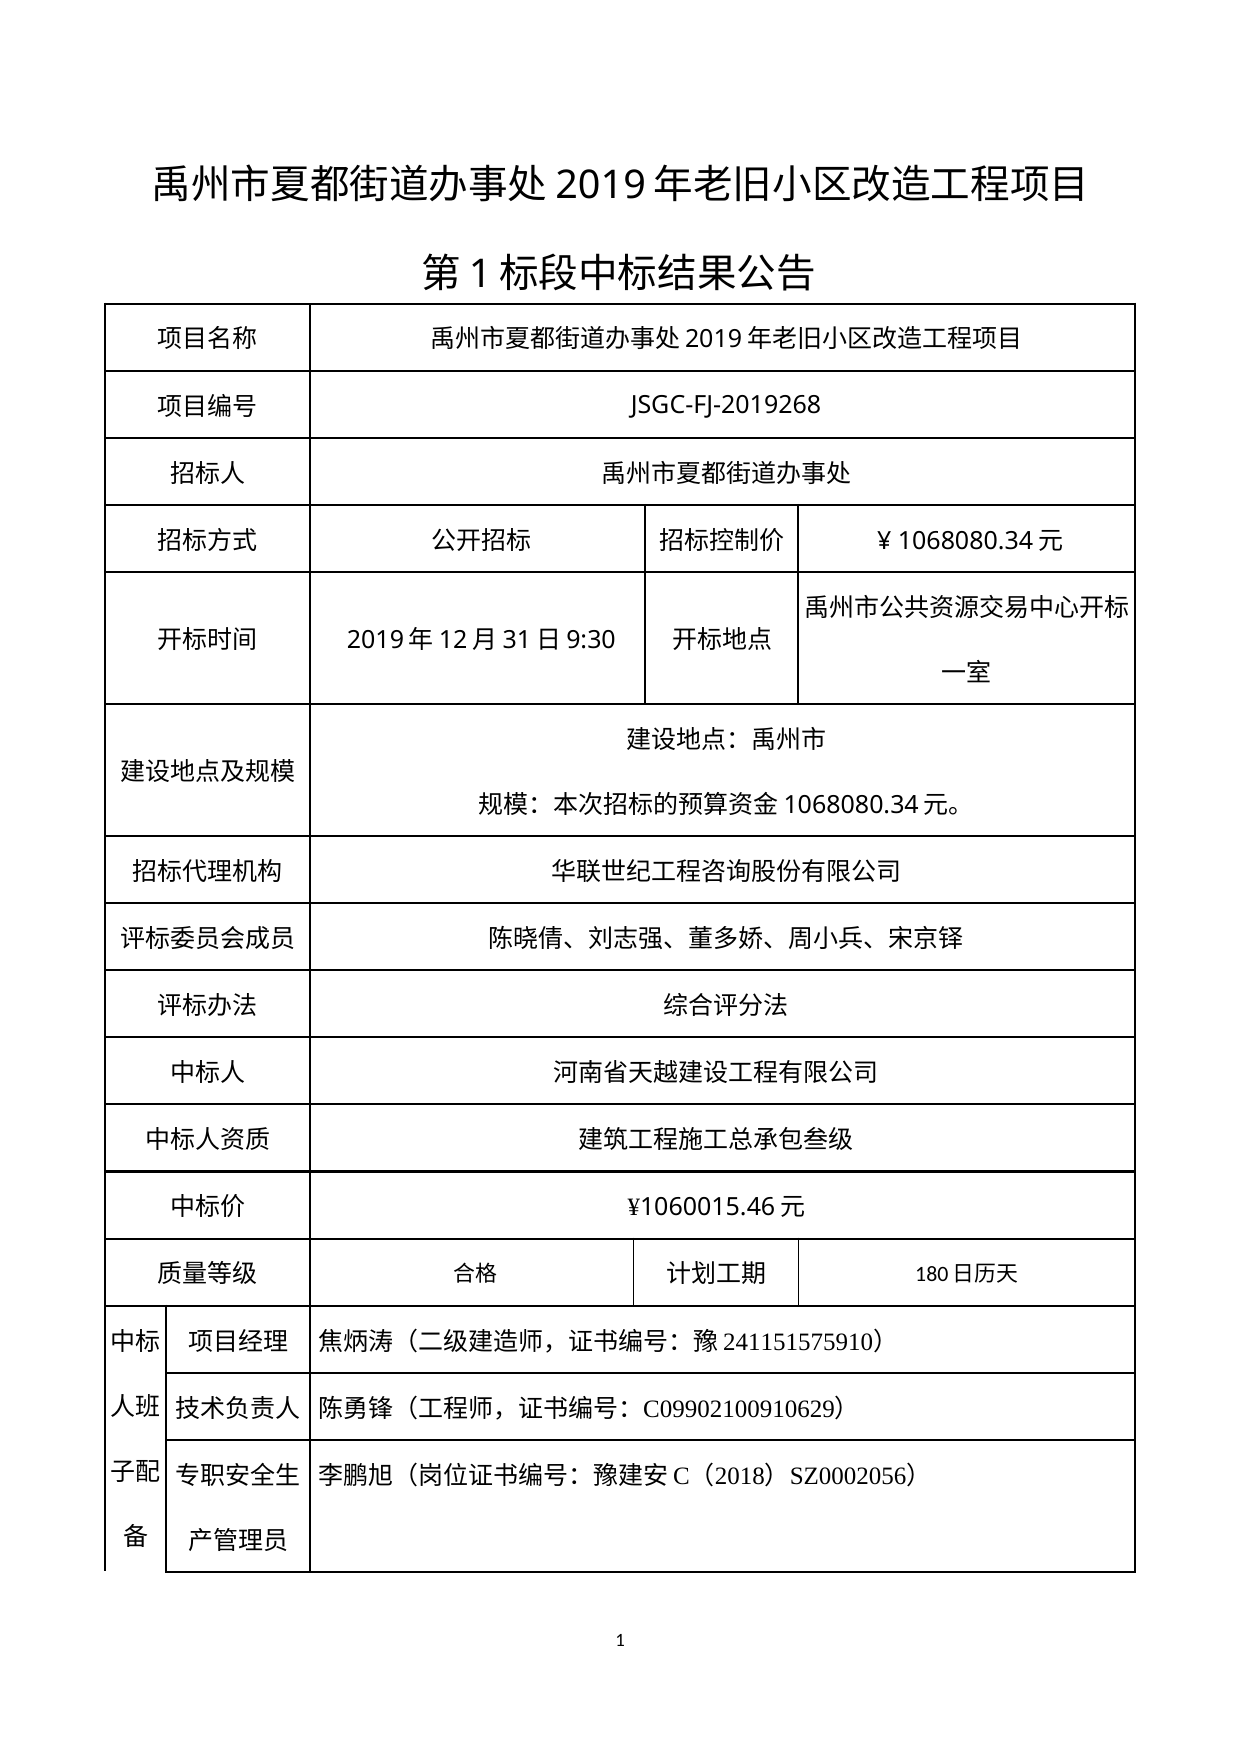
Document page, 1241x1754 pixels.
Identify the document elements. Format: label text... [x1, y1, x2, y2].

table_header 禹州市夏都街道办事处2019年老旧小区改造工程项目 [311, 305, 1134, 369]
table_cell 陈晓倩、刘志强、董多娇、周小兵、宋京铎 [311, 904, 1134, 969]
table_cell 招标控制价 [646, 506, 797, 571]
table_cell 2019年12月31日9:30 [311, 573, 644, 703]
table_cell 禹州市公共资源交易中心开标一室 [799, 573, 1134, 703]
table_cell 建设地点：禹州市 规模：本次招标的预算资金1068080.34元。 [311, 705, 1134, 835]
table_cell 技术负责人 [167, 1374, 309, 1439]
table_cell 李鹏旭（岗位证书编号：豫建安C（2018）SZ0002056） [311, 1441, 1134, 1571]
table_cell 招标人 [106, 439, 309, 504]
table_cell ¥1060015.46元 [311, 1173, 1134, 1237]
table_cell 评标委员会成员 [106, 904, 309, 969]
text 禹州市夏都街道办事处2019年老旧小区改造工程项目 [118, 149, 1122, 214]
table_cell 陈勇锋（工程师，证书编号：C09902100910629） [311, 1374, 1134, 1439]
table_cell 华联世纪工程咨询股份有限公司 [311, 837, 1134, 902]
table_cell 招标方式 [106, 506, 309, 571]
table_cell 项目编号 [106, 372, 309, 437]
table_cell 项目经理 [167, 1307, 309, 1372]
table_cell 评标办法 [106, 971, 309, 1036]
table_cell 180日历天 [799, 1240, 1134, 1304]
text 第1标段中标结果公告 [118, 237, 1122, 302]
table_cell 中标人资质 [106, 1105, 309, 1170]
table_cell 质量等级 [106, 1240, 309, 1304]
table_cell 中标人 [106, 1038, 309, 1103]
table_cell 开标时间 [106, 573, 309, 703]
table_cell 开标地点 [646, 573, 797, 703]
table_header 项目名称 [106, 305, 309, 369]
table_cell 建设地点及规模 [106, 705, 309, 835]
table_cell 建筑工程施工总承包叁级 [311, 1105, 1134, 1170]
table_cell 公开招标 [311, 506, 644, 571]
table_cell 禹州市夏都街道办事处 [311, 439, 1134, 504]
table_cell 专职安全生产管理员 [167, 1441, 309, 1571]
table_cell 合格 [311, 1240, 633, 1304]
table_cell 计划工期 [634, 1240, 798, 1304]
table_cell JSGC-FJ-2019268 [311, 372, 1134, 437]
table_cell ¥ 1068080.34元 [799, 506, 1134, 571]
table_cell 焦炳涛（二级建造师，证书编号：豫241151575910） [311, 1307, 1134, 1372]
table_cell 中标价 [106, 1173, 309, 1237]
table_cell 招标代理机构 [106, 837, 309, 902]
table_cell 综合评分法 [311, 971, 1134, 1036]
table_cell 中标人班子配备 [106, 1307, 165, 1571]
table_cell 河南省天越建设工程有限公司 [311, 1038, 1134, 1103]
